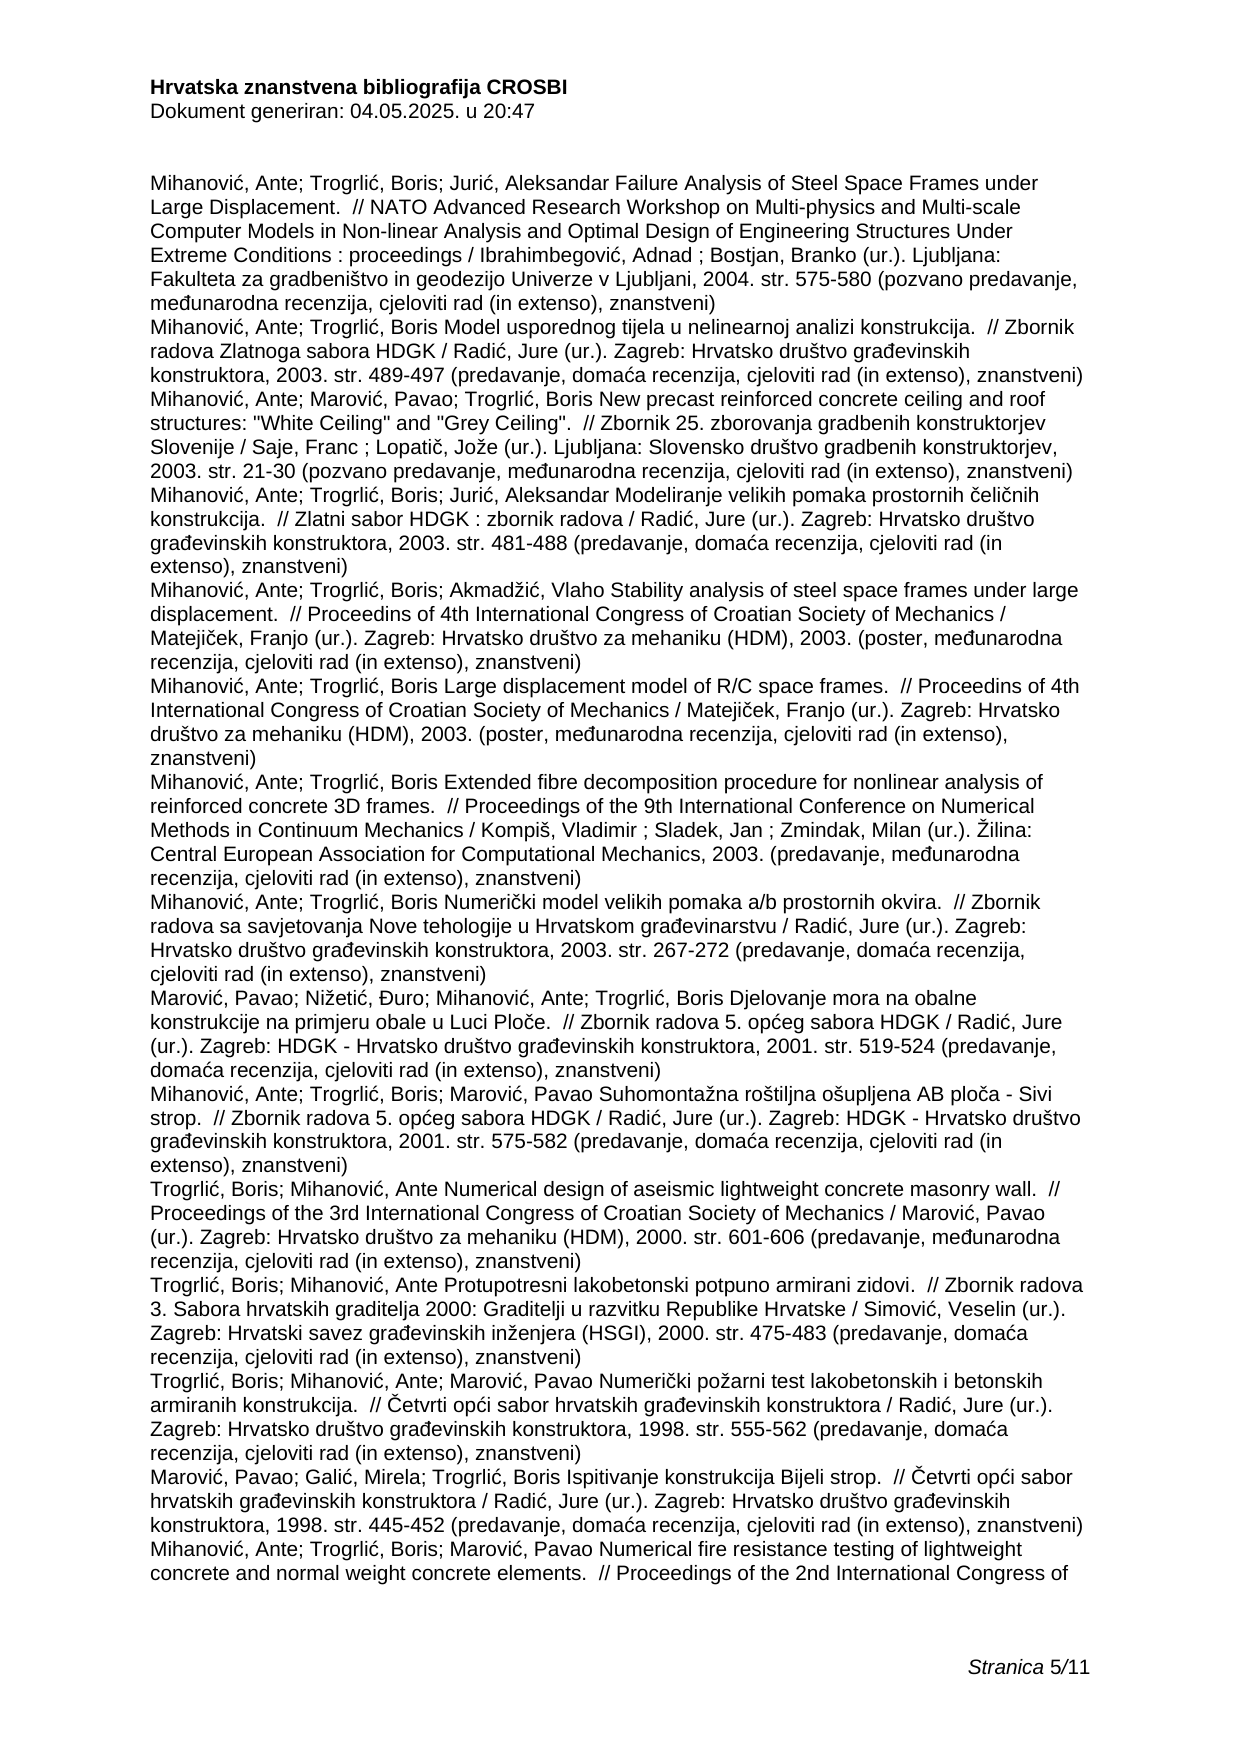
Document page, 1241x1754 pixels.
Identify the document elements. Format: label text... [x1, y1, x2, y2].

text Mihanović, Ante; Trogrlić, Boris [150, 770, 1090, 890]
text Mihanović, Ante; Marović, Pavao; Trogrlić, Boris [150, 387, 1090, 482]
text Mihanović, Ante; Trogrlić, Boris; Marović, Pavao [150, 1081, 1090, 1177]
text Marović, Pavao; Nižetić, Đuro; Mihanović, Ante; Trogrlić, Boris [150, 986, 1090, 1081]
text Mihanović, Ante; Trogrlić, Boris [150, 890, 1090, 986]
text Trogrlić, Boris; Mihanović, Ante; Marović, Pavao [150, 1369, 1090, 1465]
text Trogrlić, Boris; Mihanović, Ante [150, 1177, 1090, 1273]
text Mihanović, Ante; Trogrlić, Boris; Jurić, Aleksandar [150, 482, 1090, 578]
text Trogrlić, Boris; Mihanović, Ante [150, 1273, 1090, 1369]
text Mihanović, Ante; Trogrlić, Boris [150, 674, 1090, 770]
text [150, 1537, 1090, 1584]
text Mihanović, Ante; Trogrlić, Boris; Akmadžić, Vlaho [150, 578, 1090, 674]
text Mihanović, Ante; Trogrlić, Boris [150, 315, 1090, 387]
text Marović, Pavao; Galić, Mirela; Trogrlić, Boris [150, 1465, 1090, 1537]
text Mihanović, Ante; Trogrlić, Boris; Jurić, Aleksandar [150, 171, 1090, 315]
